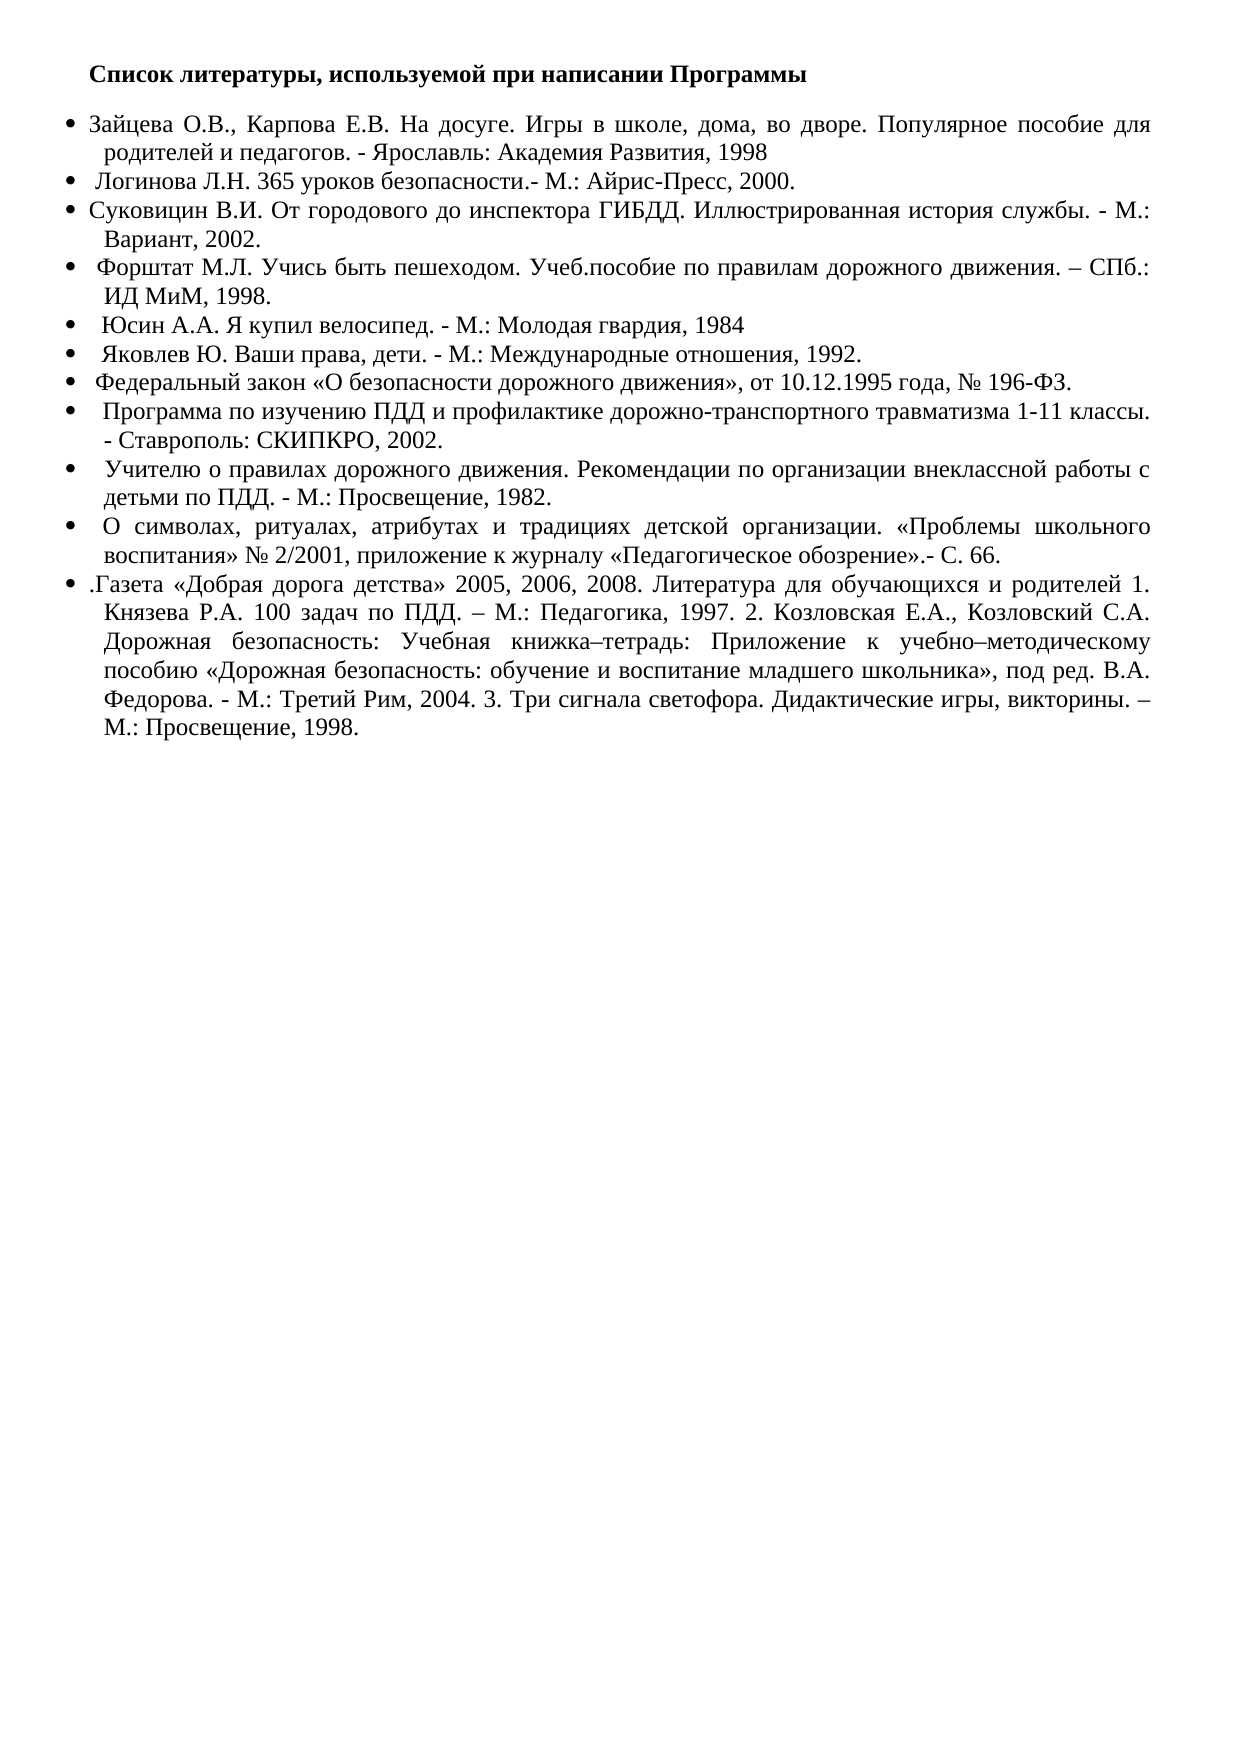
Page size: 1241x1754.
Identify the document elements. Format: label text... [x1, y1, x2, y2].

list О символах, ритуалах, атрибутах и традициях детской организации. «Проблемы школьного воспитания» № 2/2001, приложение к журналу «Педагогическое обозрение».- С. 66. [66, 511, 1152, 569]
list Суковицин В.И. От городового до инспектора ГИБДД. Иллюстрированная история службы. - М.: Вариант, 2002. [66, 195, 1152, 252]
list Учителю о правилах дорожного движения. Рекомендации по организации внеклассной работы с детьми по ПДД. - М.: Просвещение, 1982. [66, 454, 1152, 511]
list Форштат М.Л. Учись быть пешеходом. Учеб.пособие по правилам дорожного движения. – СПб.: ИД МиМ, 1998. [66, 252, 1152, 310]
text Список литературы, используемой при написании Программы [89, 59, 1152, 88]
list .Газета «Добрая дорога детства» 2005, 2006, 2008. Литература для обучающихся и родителей 1. Князева Р.А. 100 задач по ПДД. – М.: Педагогика, 1997. 2. Козловская Е.А., Козловский С.А. Дорожная безопасность: Учебная книжка–тетрадь: Приложение к учебно–методическому пособию «Дорожная безопасность: обучение и воспитание младшего школьника», под ред. В.А. Федорова. - М.: Третий Рим, 2004. 3. Три сигнала светофора. Дидактические игры, викторины. – М.: Просвещение, 1998. [66, 569, 1152, 741]
list Логинова Л.Н. 365 уроков безопасности.- М.: Айрис-Пресс, 2000. [66, 166, 1152, 195]
list Программа по изучению ПДД и профилактике дорожно-транспортного травматизма 1-11 классы. - Ставрополь: СКИПКРО, 2002. [66, 396, 1152, 454]
list Яковлев Ю. Ваши права, дети. - М.: Международные отношения, 1992. [66, 339, 1152, 367]
list Юсин А.А. Я купил велосипед. - М.: Молодая гвардия, 1984 [66, 310, 1152, 339]
list Зайцева О.В., Карпова Е.В. На досуге. Игры в школе, дома, во дворе. Популярное пособие для родителей и педагогов. - Ярославль: Академия Развития, 1998 [66, 109, 1152, 166]
list Федеральный закон «О безопасности дорожного движения», от 10.12.1995 года, № 196-ФЗ. [66, 367, 1152, 396]
